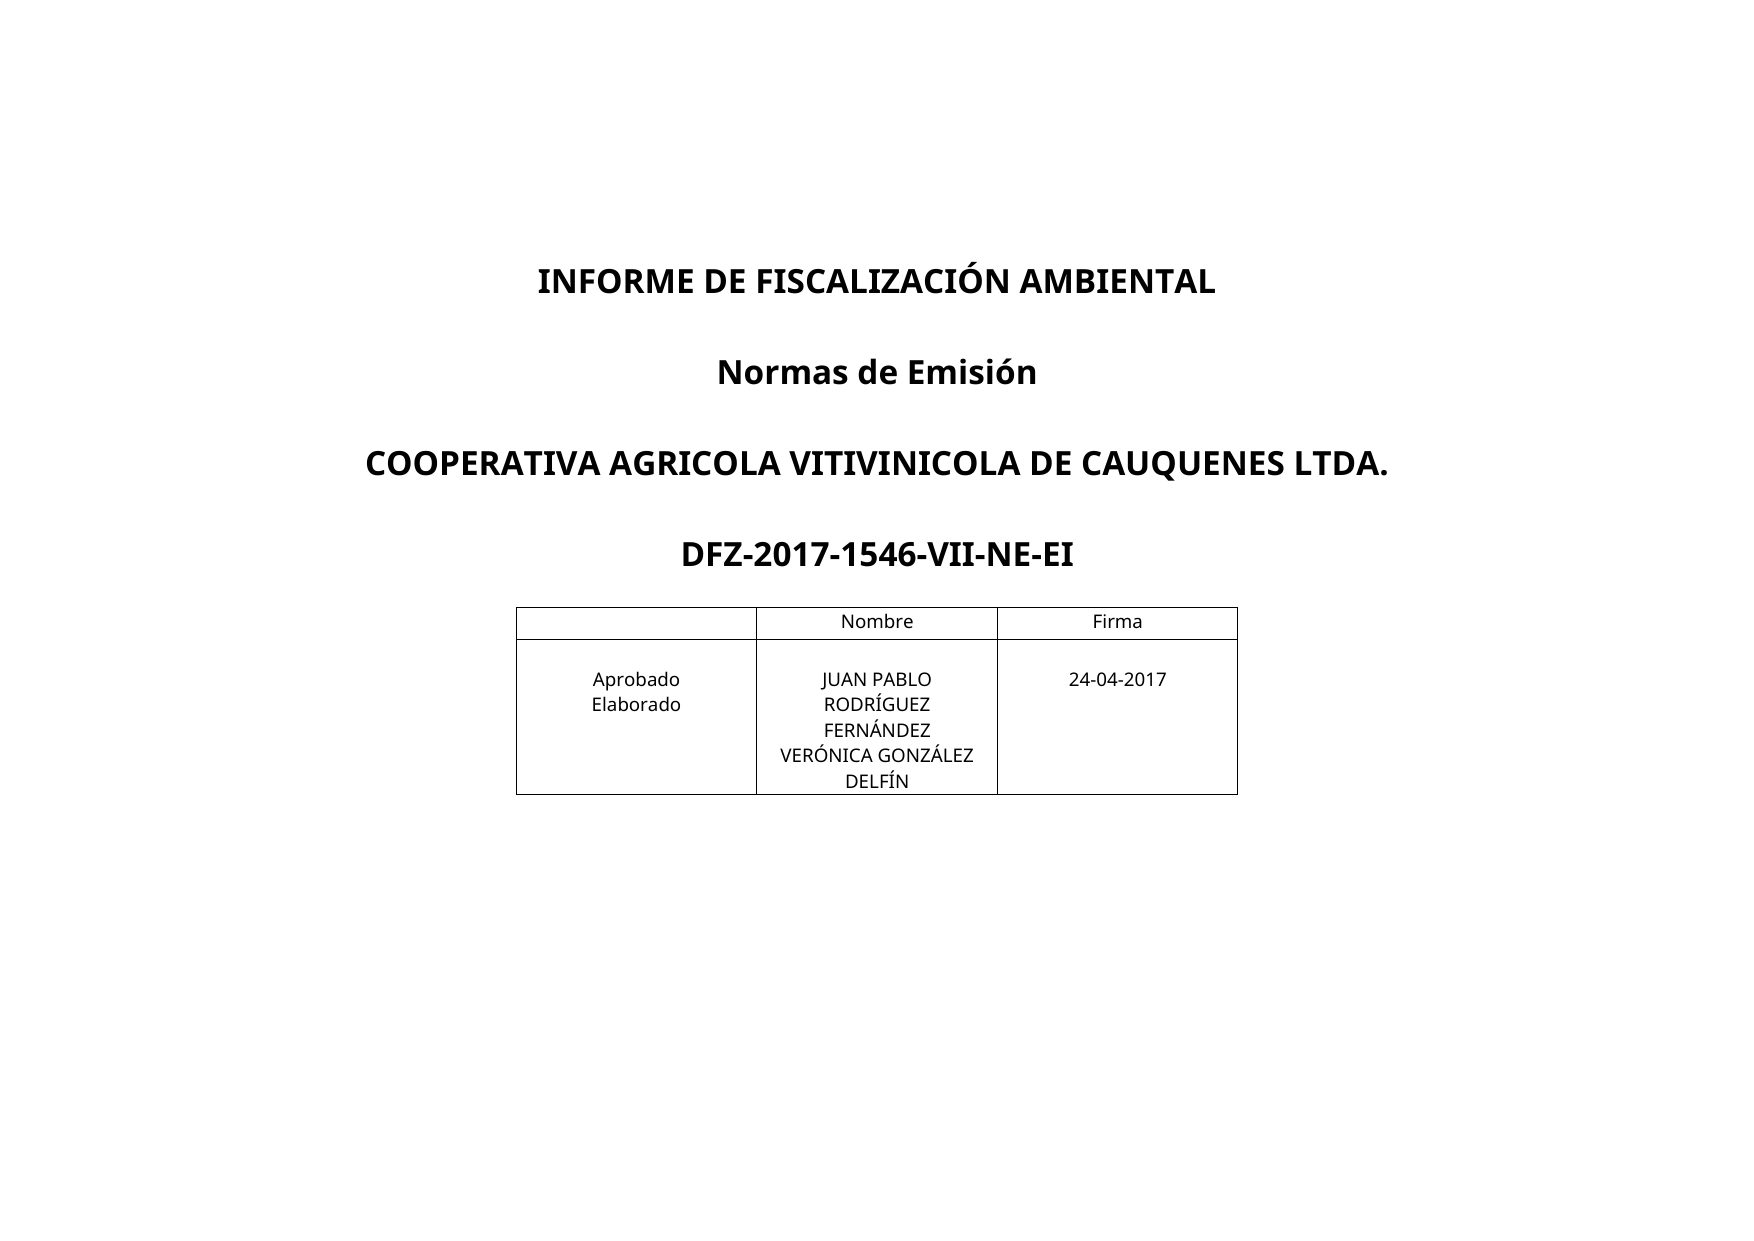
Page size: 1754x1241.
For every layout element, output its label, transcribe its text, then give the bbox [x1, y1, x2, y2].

table_cell JUAN PABLO RODRÍGUEZ FERNÁNDEZ VERÓNICA GONZÁLEZ DELFÍN [757, 640, 997, 793]
text INFORME DE FISCALIZACIÓN AMBIENTAL [150, 212, 1604, 303]
text DFZ-2017-1546-VII-NE-EI [150, 485, 1604, 576]
table_header [517, 608, 756, 639]
table_cell Aprobado Elaborado [517, 640, 756, 793]
text Normas de Emisión [150, 303, 1604, 394]
table_cell 24-04-2017 [998, 640, 1237, 793]
text COOPERATIVA AGRICOLA VITIVINICOLA DE CAUQUENES LTDA. [150, 394, 1604, 485]
table_header Firma [998, 608, 1237, 639]
table_header Nombre [757, 608, 997, 639]
